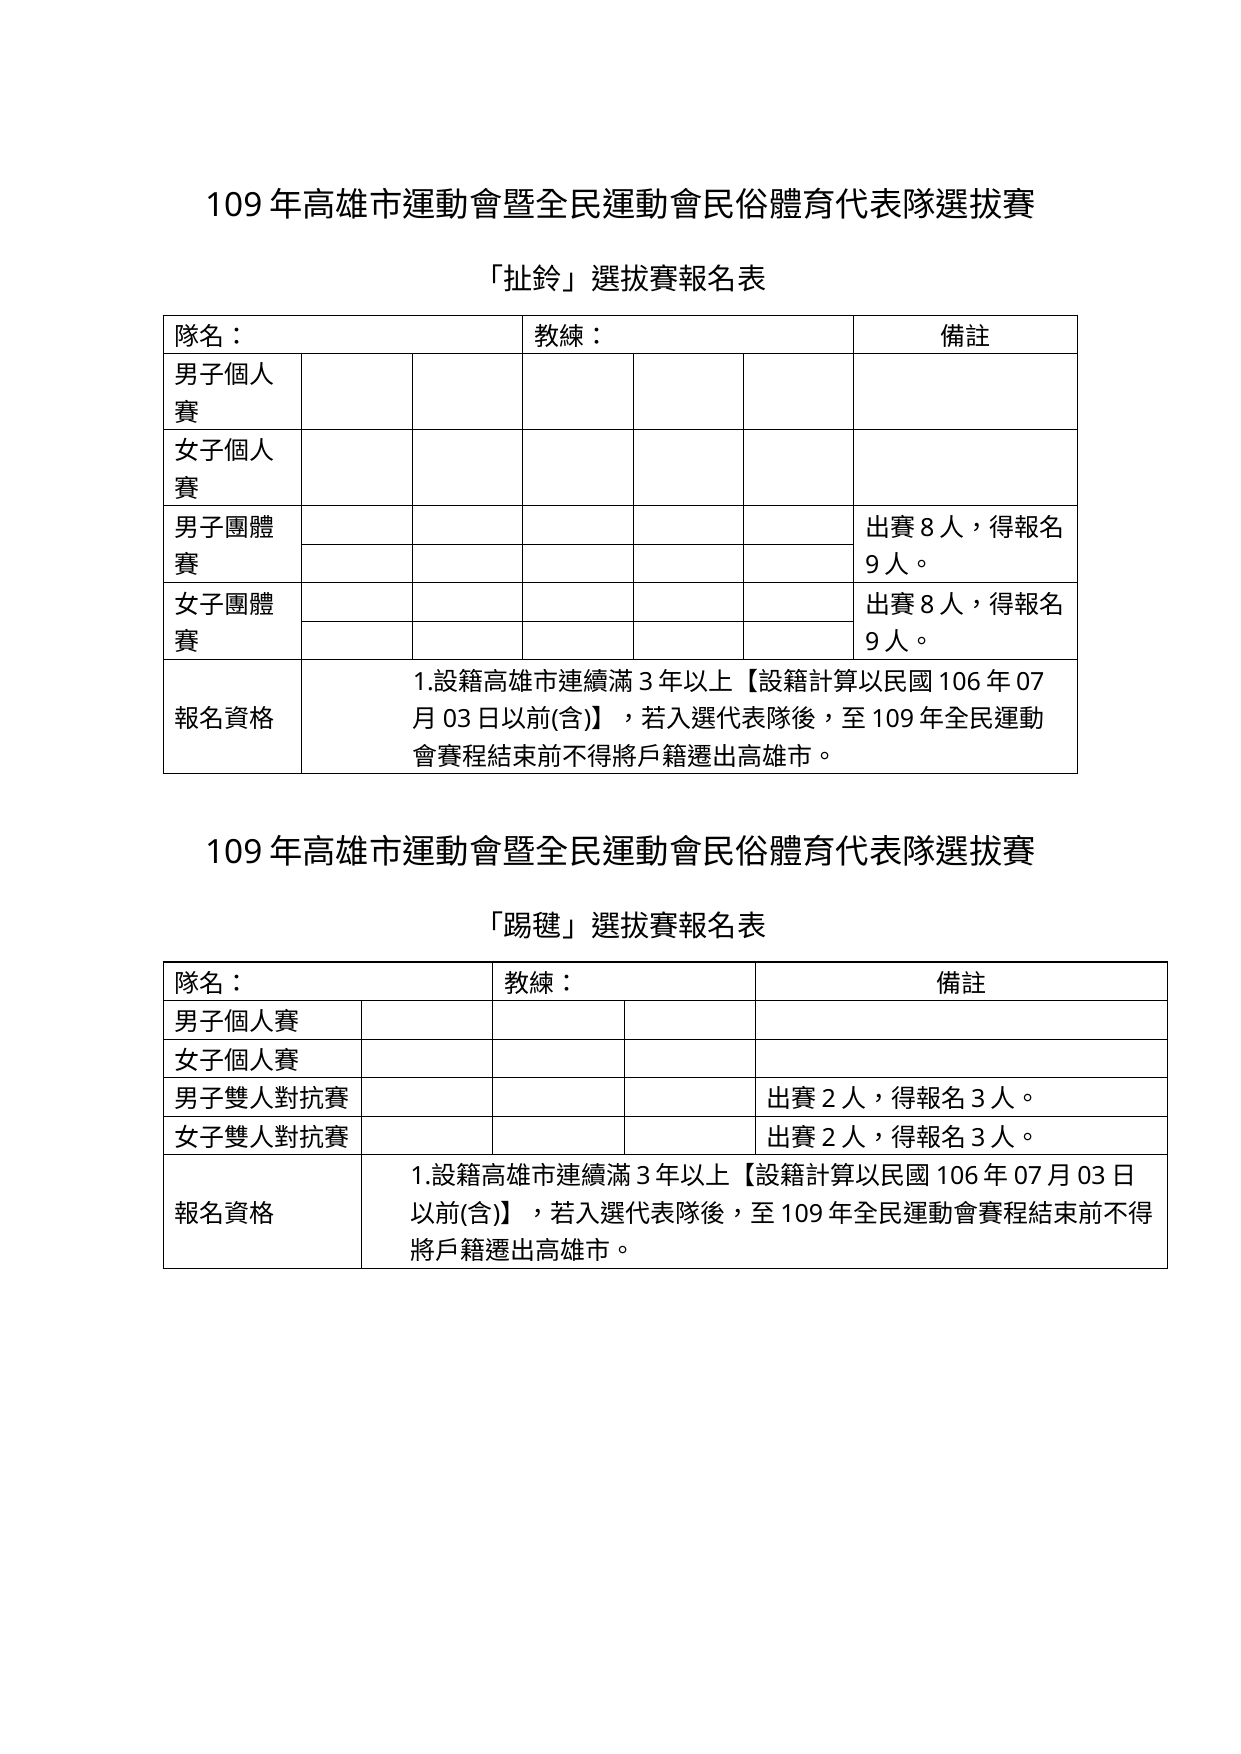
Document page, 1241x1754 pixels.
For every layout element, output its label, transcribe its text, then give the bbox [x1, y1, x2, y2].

table_cell [523, 430, 633, 505]
table_cell [493, 1001, 624, 1038]
table_cell [634, 622, 743, 659]
table_cell [625, 1117, 755, 1154]
table_cell [634, 506, 743, 544]
text 109年高雄市運動會暨全民運動會民俗體育代表隊選拔賽 [162, 164, 1078, 239]
table_header 隊名： [164, 963, 492, 1000]
table_cell [634, 430, 743, 505]
table_cell [493, 1078, 624, 1116]
table_cell 出賽2人，得報名3人。 [756, 1078, 1167, 1116]
table_header 備註 [854, 316, 1077, 353]
table_cell [523, 583, 633, 621]
table_cell 女子雙人對抗賽 [164, 1117, 361, 1154]
table_header 教練： [493, 963, 755, 1000]
table_cell [854, 430, 1077, 505]
table_cell [413, 545, 522, 582]
table_cell [302, 583, 412, 621]
table_header 教練： [523, 316, 853, 353]
table_cell [625, 1078, 755, 1116]
table_cell [744, 545, 853, 582]
table_cell [625, 1040, 755, 1077]
table_cell [302, 506, 412, 544]
table_cell [634, 545, 743, 582]
table_cell [302, 354, 412, 429]
table_cell [523, 506, 633, 544]
table_cell 出賽2人，得報名3人。 [756, 1117, 1167, 1154]
table_cell [744, 622, 853, 659]
table_cell 女子個人賽 [164, 1040, 361, 1077]
table_cell 1.設籍高雄市連續滿3年以上【設籍計算以民國106年07月03日以前(含)】，若入選代表隊後，至109年全民運動會賽程結束前不得將戶籍遷出高雄市。 [362, 1155, 1167, 1268]
table_cell [634, 583, 743, 621]
table_header 備註 [756, 963, 1167, 1000]
text 「扯鈴」選拔賽報名表 [162, 239, 1078, 314]
table_cell [744, 506, 853, 544]
table_cell 出賽8人，得報名9人。 [854, 583, 1077, 659]
table_cell [744, 354, 853, 429]
table_cell [362, 1117, 492, 1154]
table_cell [493, 1040, 624, 1077]
table_cell 男子個人賽 [164, 354, 301, 429]
table_cell [744, 583, 853, 621]
table_cell [744, 430, 853, 505]
table_cell [302, 430, 412, 505]
text 109年高雄市運動會暨全民運動會民俗體育代表隊選拔賽 [162, 811, 1078, 886]
table_cell [413, 622, 522, 659]
table_cell [362, 1078, 492, 1116]
table_cell 男子個人賽 [164, 1001, 361, 1038]
table_cell [302, 545, 412, 582]
table_cell [413, 430, 522, 505]
table_cell 出賽8人，得報名9人。 [854, 506, 1077, 582]
table_cell 男子團體賽 [164, 506, 301, 582]
table_cell [493, 1117, 624, 1154]
text 「踢毽」選拔賽報名表 [162, 886, 1078, 961]
table_cell [413, 583, 522, 621]
table_cell 報名資格 [164, 1155, 361, 1268]
table_cell [362, 1001, 492, 1038]
table_cell [362, 1040, 492, 1077]
table_header 隊名： [164, 316, 522, 353]
table_cell 男子雙人對抗賽 [164, 1078, 361, 1116]
table_cell [413, 506, 522, 544]
table_cell [756, 1040, 1167, 1077]
table_cell 1.設籍高雄市連續滿3年以上【設籍計算以民國106年07月03日以前(含)】，若入選代表隊後，至109年全民運動會賽程結束前不得將戶籍遷出高雄市。 [302, 660, 1077, 773]
table_cell 報名資格 [164, 660, 301, 773]
table_cell [523, 354, 633, 429]
table_cell [756, 1001, 1167, 1038]
table_cell 女子團體賽 [164, 583, 301, 659]
table_cell [634, 354, 743, 429]
table_cell [854, 354, 1077, 429]
table_cell [523, 545, 633, 582]
table_cell [302, 622, 412, 659]
table_cell [413, 354, 522, 429]
table_cell [523, 622, 633, 659]
table_cell [625, 1001, 755, 1038]
table_cell 女子個人賽 [164, 430, 301, 505]
